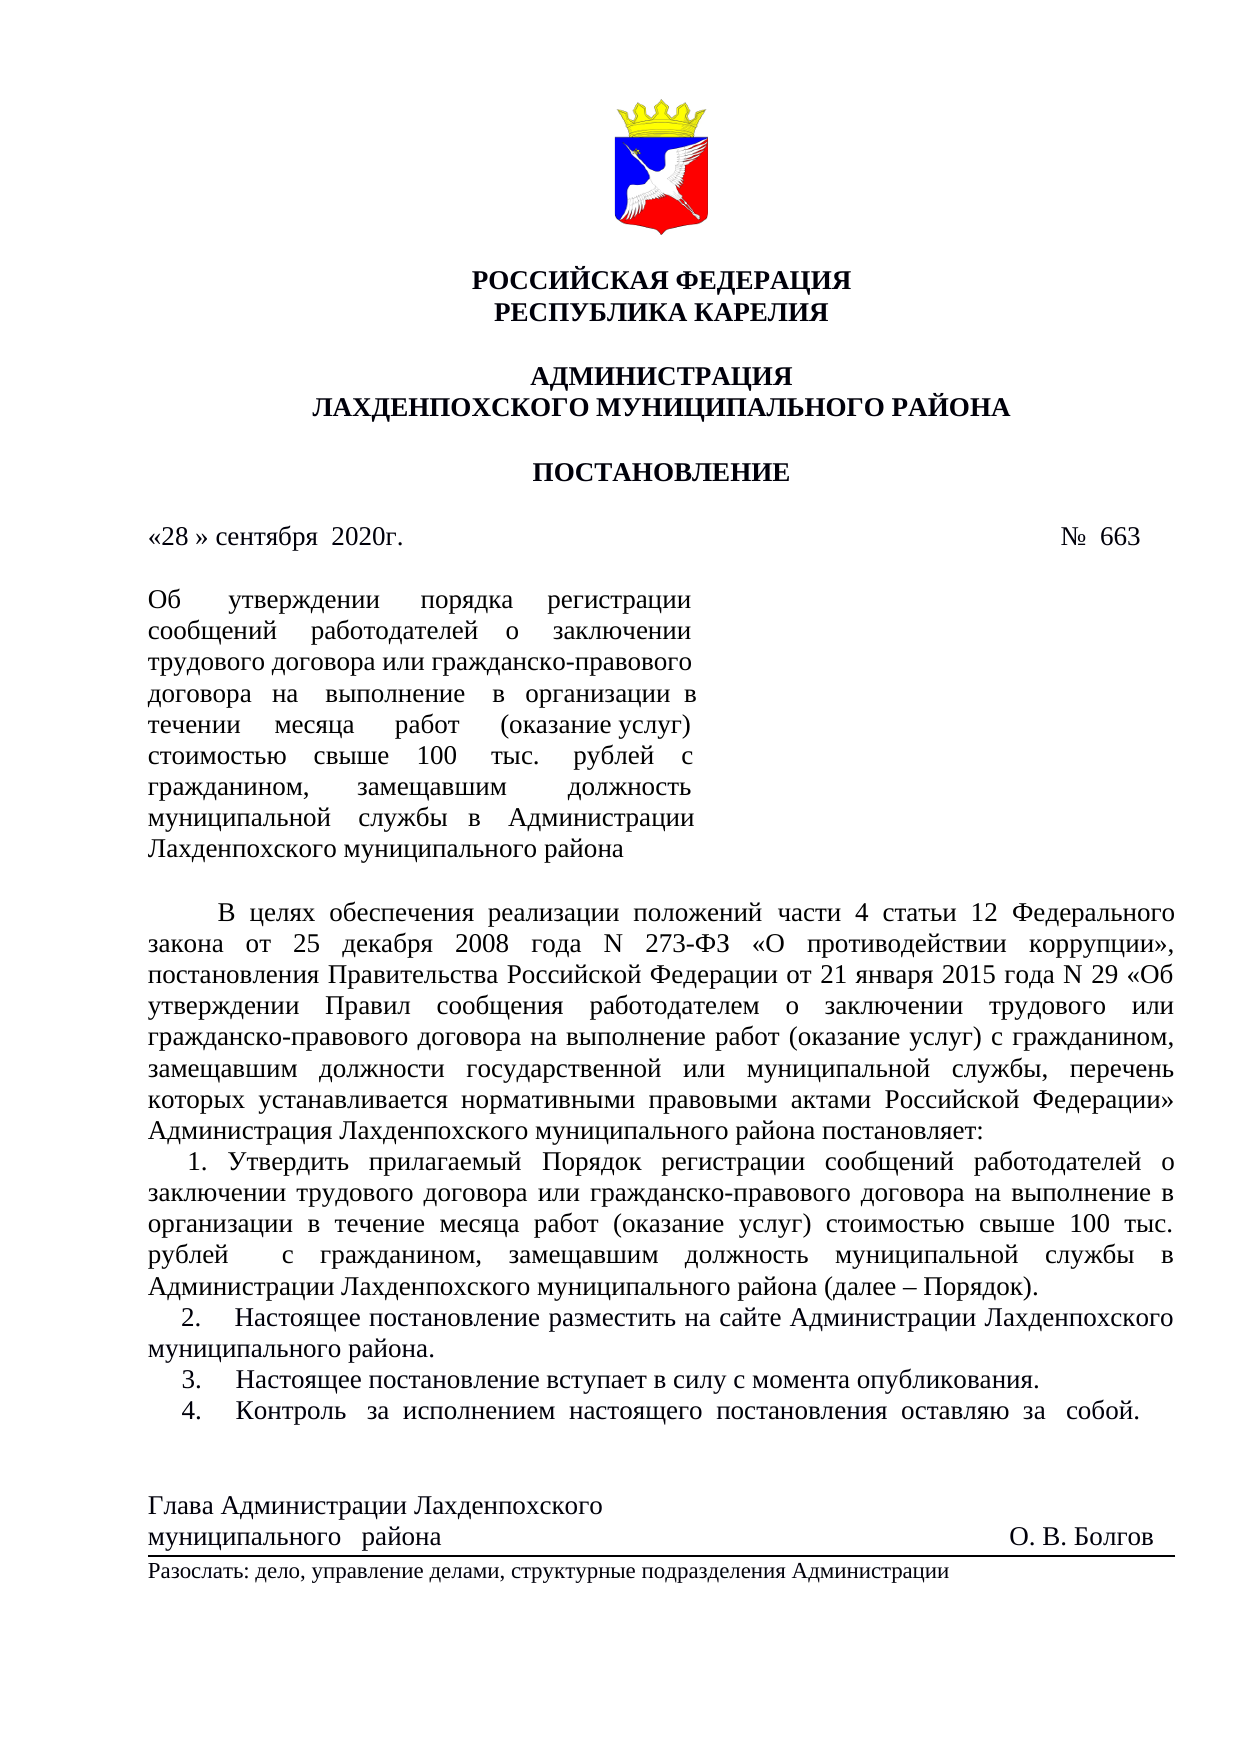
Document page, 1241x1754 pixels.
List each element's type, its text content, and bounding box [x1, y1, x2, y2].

text трудового договора или гражданско-правового [148, 646, 1175, 677]
text Разослать: дело, управление делами, структурные подразделения Администрации [148, 1557, 1175, 1584]
text «28 » сентября 2020г. № 663 [148, 520, 1175, 551]
text 4. Контроль за исполнением настоящего постановления оставляю за собой. [148, 1394, 1175, 1425]
text муниципального района О. В. Болгов [148, 1520, 1175, 1555]
text РЕСПУБЛИКА КАРЕЛИЯ [148, 296, 1175, 327]
text гражданином, замещавшим должность [148, 770, 1175, 801]
text течении месяца работ (оказание услуг) [148, 708, 1175, 739]
text Лахденпохского муниципального района [148, 832, 1175, 863]
text сообщений работодателей о заключении [148, 614, 1175, 646]
text ПОСТАНОВЛЕНИЕ [148, 456, 1175, 487]
text РОССИЙСКАЯ ФЕДЕРАЦИЯ [148, 264, 1175, 296]
text стоимостью свыше 100 тыс. рублей с [148, 739, 1175, 770]
text В целях обеспечения реализации положений части 4 статьи 12 Федерального закона от 25 декабря 2008 года N 273-ФЗ «О противодействии коррупции», постановления Правительства Российской Федерации от 21 января 2015 года N 29 «Об утверждении Правил сообщения работодателем о заключении трудового или гражданско-правового договора на выполнение работ (оказание услуг) с гражданином, замещавшим должности государственной или муниципальной службы, перечень которых устанавливается нормативными правовыми актами Российской Федерации» Администрация Лахденпохского муниципального района постановляет: [148, 896, 1175, 1145]
text договора на выполнение в организации в [148, 677, 1175, 708]
text 2. Настоящее постановление разместить на сайте Администрации Лахденпохского муниципального района. [148, 1301, 1175, 1363]
text 1. Утвердить прилагаемый Порядок регистрации сообщений работодателей о заключении трудового договора или гражданско-правового договора на выполнение в организации в течение месяца работ (оказание услуг) стоимостью свыше 100 тыс. рублей с гражданином, замещавшим должность муниципальной службы в Администрации Лахденпохского муниципального района (далее – Порядок). [148, 1145, 1175, 1301]
text Об утверждении порядка регистрации [148, 583, 1175, 614]
text муниципальной службы в Администрации [148, 801, 1175, 832]
text Глава Администрации Лахденпохского [148, 1489, 1175, 1520]
text ЛАХДЕНПОХСКОГО МУНИЦИПАЛЬНОГО РАЙОНА [148, 391, 1175, 423]
text АДМИНИСТРАЦИЯ [148, 360, 1175, 391]
text 3. Настоящее постановление вступает в силу с момента опубликования. [148, 1363, 1175, 1394]
